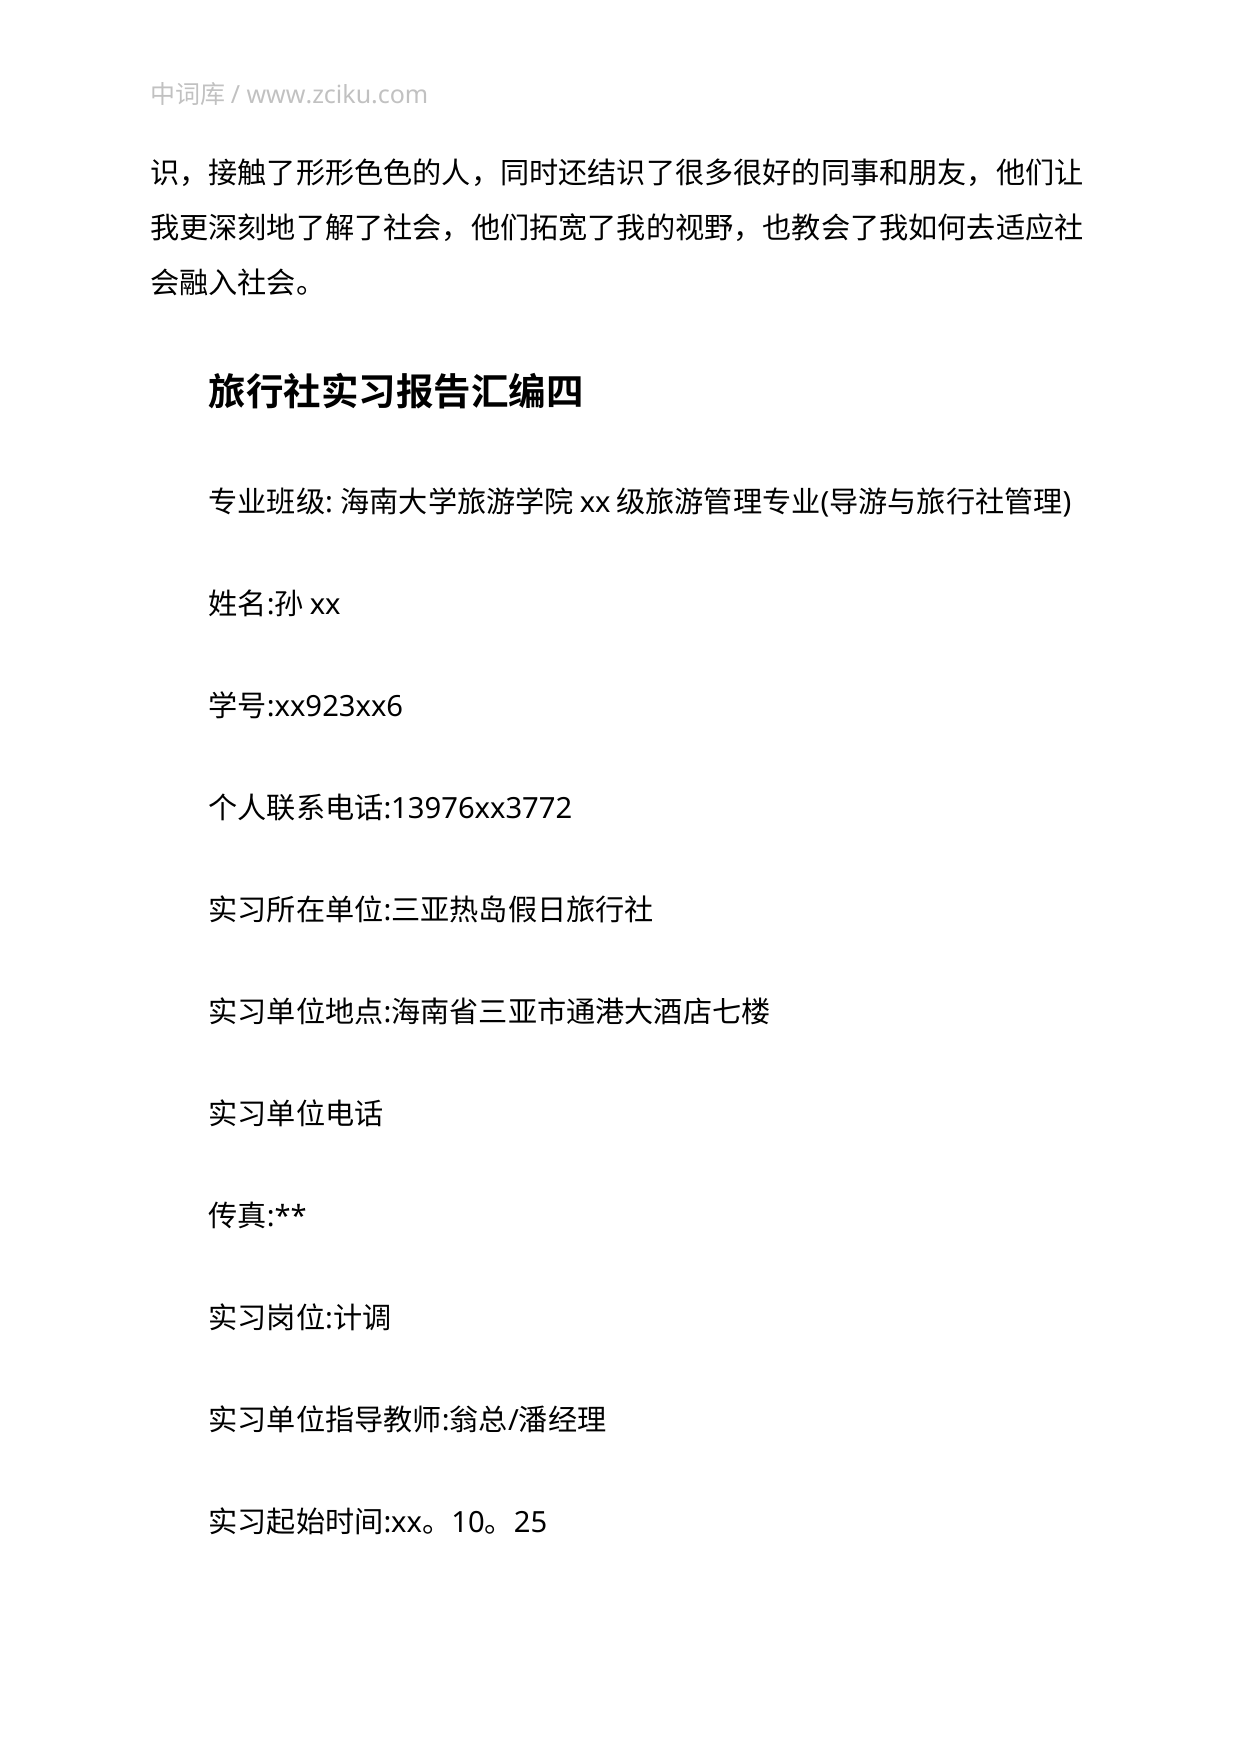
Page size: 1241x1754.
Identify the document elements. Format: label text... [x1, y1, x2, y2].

text 旅行社实习报告汇编四 [150, 362, 1090, 416]
text 学号:xx923xx6 [150, 683, 1090, 725]
text 实习单位指导教师:翁总/潘经理 [150, 1397, 1090, 1439]
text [150, 150, 1090, 302]
text 实习单位电话 [150, 1091, 1090, 1133]
text 实习岗位:计调 [150, 1294, 1090, 1337]
text 实习起始时间:xx。10。25 [150, 1498, 1090, 1541]
text 传真:** [150, 1193, 1090, 1235]
text 专业班级: 海南大学旅游学院xx级旅游管理专业(导游与旅行社管理) [150, 479, 1090, 521]
text 实习所在单位:三亚热岛假日旅行社 [150, 887, 1090, 929]
text 个人联系电话:13976xx3772 [150, 785, 1090, 827]
text 姓名:孙xx [150, 581, 1090, 623]
text 实习单位地点:海南省三亚市通港大酒店七楼 [150, 989, 1090, 1031]
